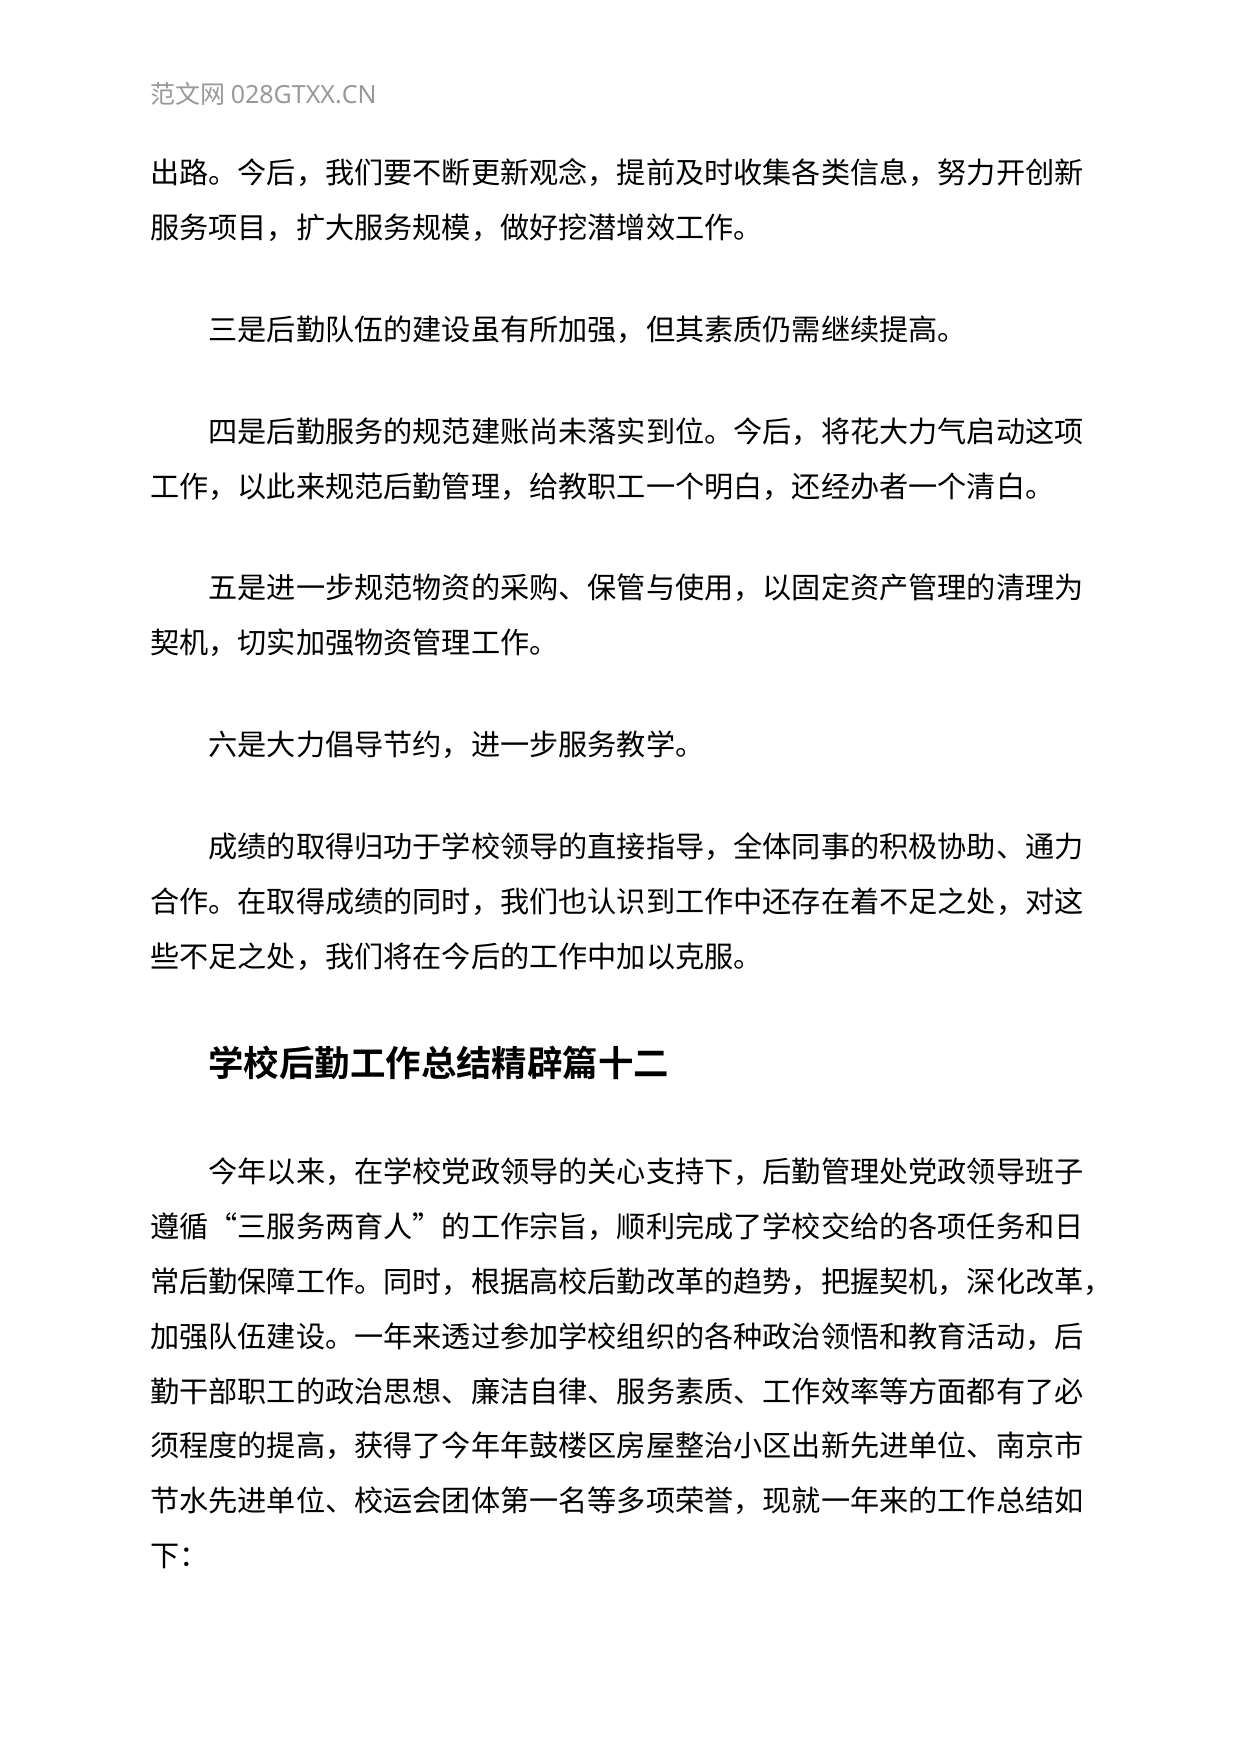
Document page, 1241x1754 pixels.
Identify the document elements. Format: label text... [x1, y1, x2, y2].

text 六是大力倡导节约，进一步服务教学。 [150, 722, 1090, 764]
text 学校后勤工作总结精辟篇十二 [150, 1035, 1090, 1086]
text 成绩的取得归功于学校领导的直接指导，全体同事的积极协助、通力合作。在取得成绩的同时，我们也认识到工作中还存在着不足之处，对这些不足之处，我们将在今后的工作中加以克服。 [150, 823, 1090, 976]
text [150, 150, 1090, 247]
text 五是进一步规范物资的采购、保管与使用，以固定资产管理的清理为契机，切实加强物资管理工作。 [150, 565, 1090, 662]
text 三是后勤队伍的建设虽有所加强，但其素质仍需继续提高。 [150, 307, 1090, 349]
text 今年以来，在学校党政领导的关心支持下，后勤管理处党政领导班子遵循“三服务两育人”的工作宗旨，顺利完成了学校交给的各项任务和日常后勤保障工作。同时，根据高校后勤改革的趋势，把握契机，深化改革，加强队伍建设。一年来透过参加学校组织的各种政治领悟和教育活动，后勤干部职工的政治思想、廉洁自律、服务素质、工作效率等方面都有了必须程度的提高，获得了今年年鼓楼区房屋整治小区出新先进单位、南京市节水先进单位、校运会团体第一名等多项荣誉，现就一年来的工作总结如下： [150, 1148, 1090, 1575]
text 四是后勤服务的规范建账尚未落实到位。今后，将花大力气启动这项工作，以此来规范后勤管理，给教职工一个明白，还经办者一个清白。 [150, 408, 1090, 506]
